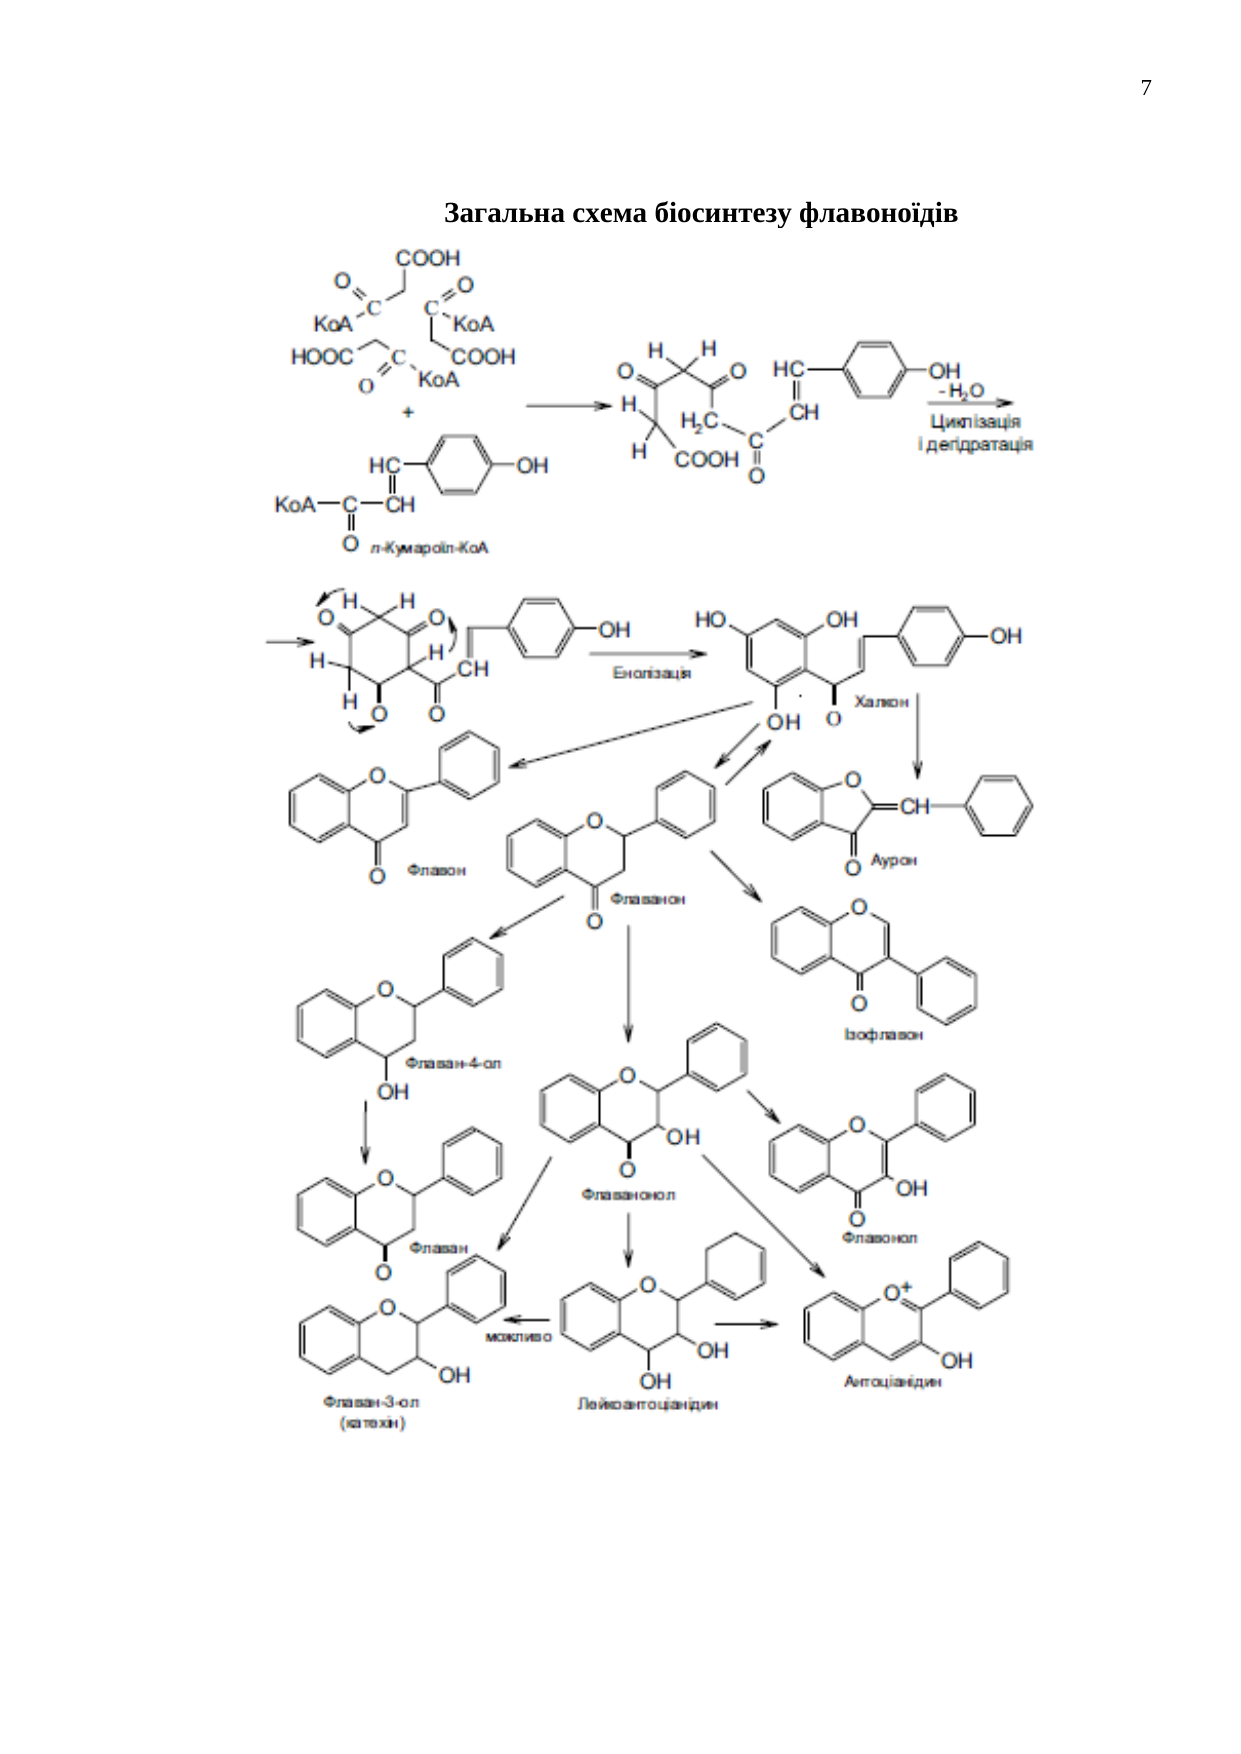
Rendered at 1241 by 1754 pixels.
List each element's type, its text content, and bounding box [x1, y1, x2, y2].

picture [253, 228, 1076, 1437]
text Загальна схема біосинтезу флавоноїдів [177, 195, 1152, 229]
